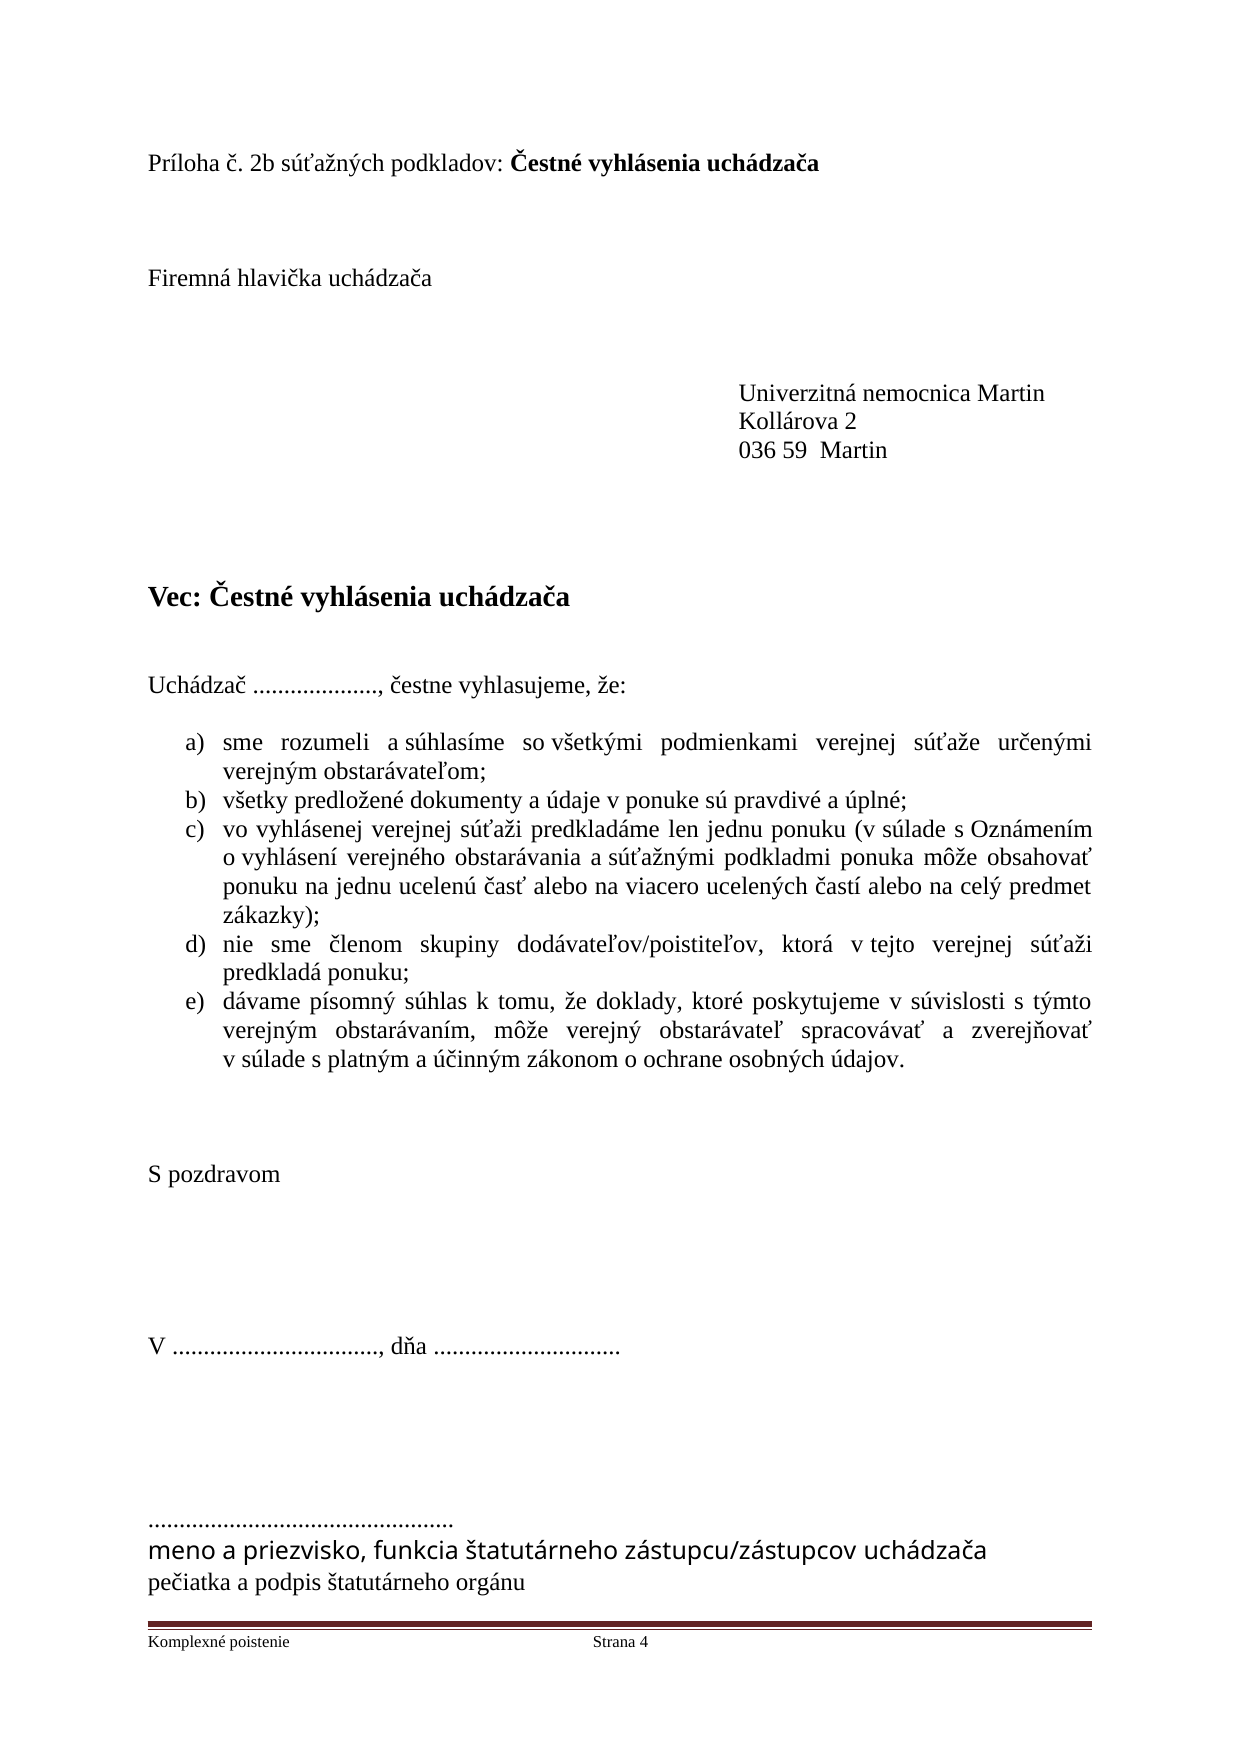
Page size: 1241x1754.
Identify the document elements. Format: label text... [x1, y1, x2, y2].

list vo vyhlásenej verejnej súťaži predkladáme len jednu ponuku (v súlade s Oznámením o vyhlásení verejného obstarávania a súťažnými podkladmi ponuka môže obsahovať ponuku na jednu ucelenú časť alebo na viacero ucelených častí alebo na celý predmet zákazky); [185, 814, 1092, 929]
text V ................................., dňa .............................. [148, 1331, 1092, 1360]
text Kollárova 2 [738, 406, 1092, 435]
list sme rozumeli a súhlasíme so všetkými podmienkami verejnej súťaže určenými verejným obstarávateľom; [185, 727, 1092, 785]
subtitle Firemná hlavička uchádzača [148, 263, 1092, 291]
list všetky predložené dokumenty a údaje v ponuke sú pravdivé a úplné; [185, 785, 1092, 814]
text S pozdravom [148, 1159, 1092, 1187]
text ................................................. [148, 1504, 1092, 1532]
text pečiatka a podpis štatutárneho orgánu [148, 1567, 1092, 1595]
text Príloha č. 2b súťažných podkladov: Čestné vyhlásenia uchádzača [148, 148, 1092, 176]
text Univerzitná nemocnica Martin [738, 378, 1092, 406]
subtitle Vec: Čestné vyhlásenia uchádzača [148, 579, 1092, 612]
list dávame písomný súhlas k tomu, že doklady, ktoré poskytujeme v súvislosti s týmto verejným obstarávaním, môže verejný obstarávateľ spracovávať a zverejňovať v súlade s platným a účinným zákonom o ochrane osobných údajov. [185, 986, 1092, 1072]
text 036 59 Martin [738, 435, 1092, 464]
list nie sme členom skupiny dodávateľov/poistiteľov, ktorá v tejto verejnej súťaži predkladá ponuku; [185, 929, 1092, 986]
text meno a priezvisko, funkcia štatutárneho zástupcu/zástupcov uchádzača [148, 1532, 1092, 1567]
text Uchádzač ...................., čestne vyhlasujeme, že: [148, 670, 1092, 699]
